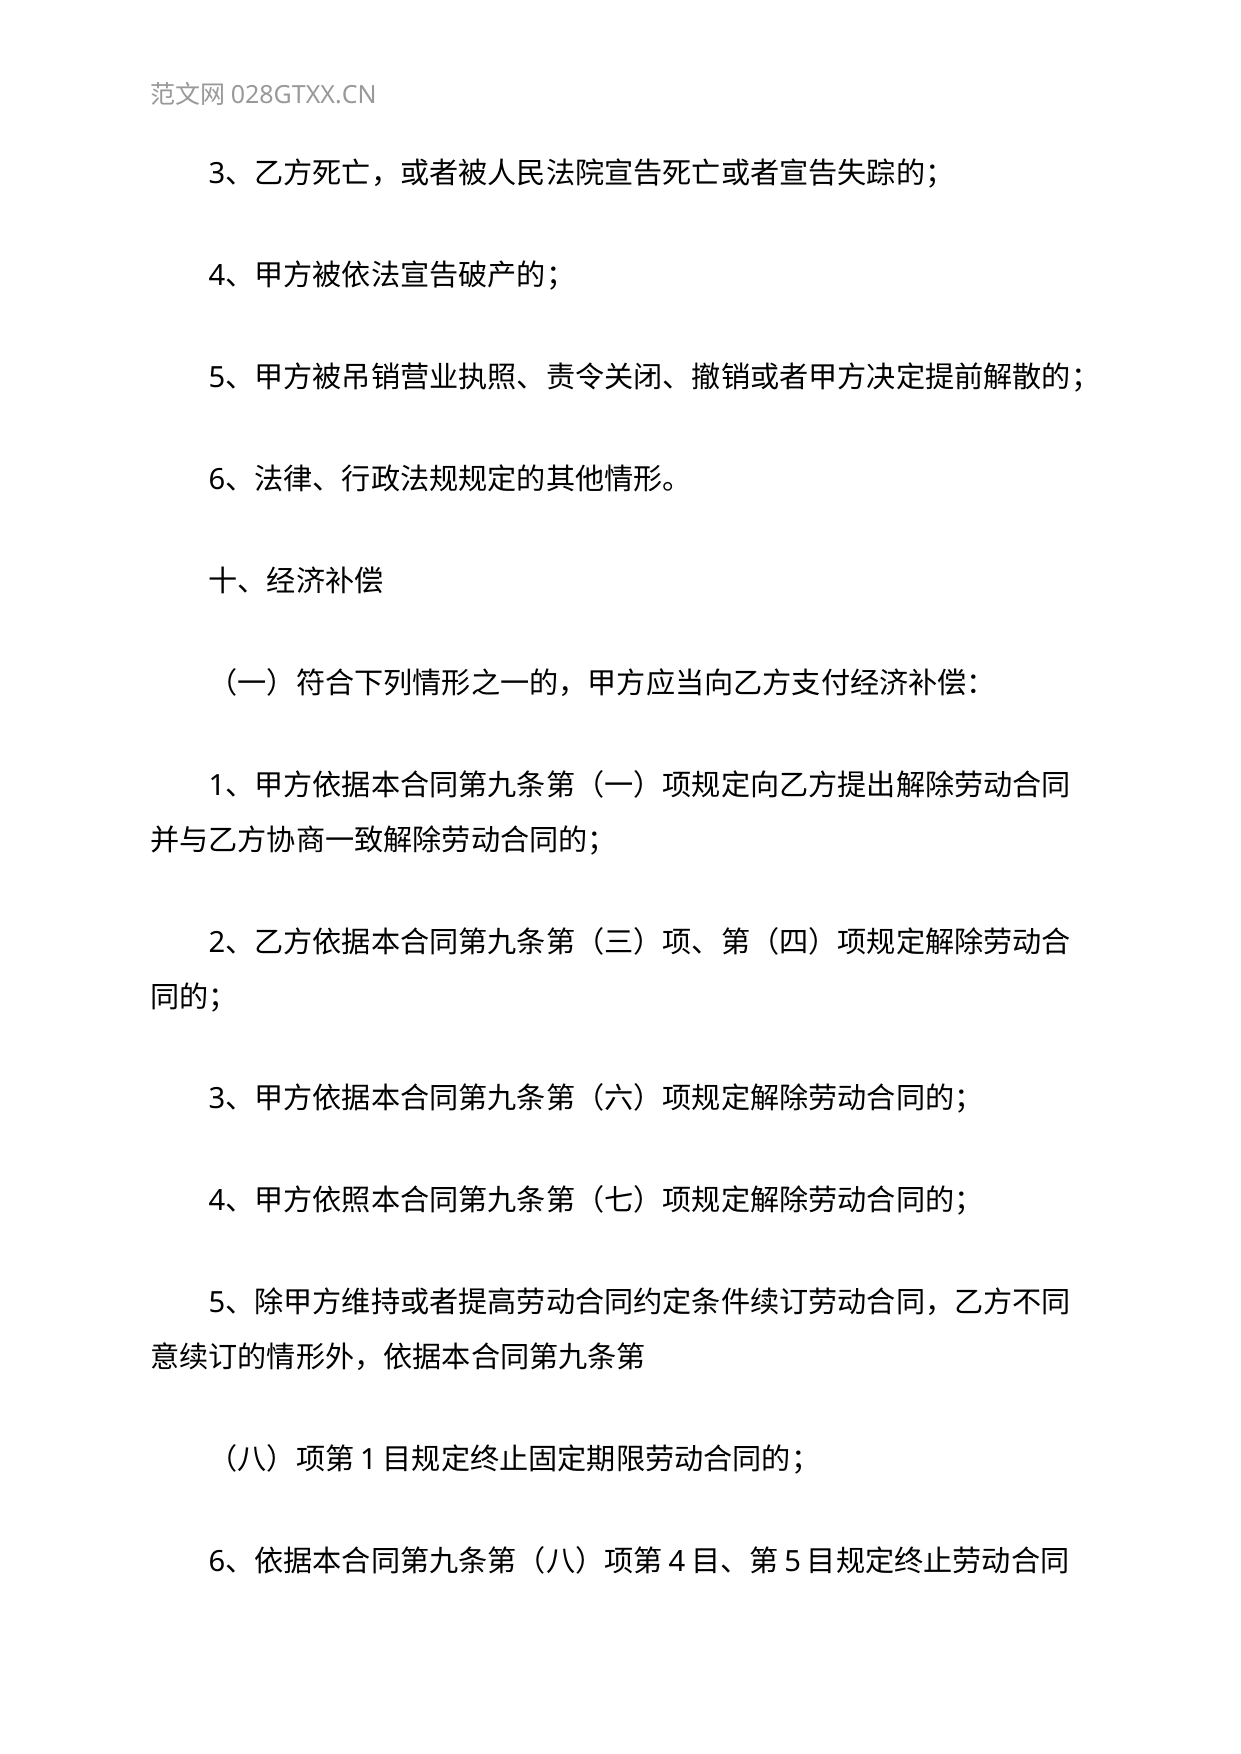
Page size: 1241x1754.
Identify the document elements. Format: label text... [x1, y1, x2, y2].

text 6、法律、行政法规规定的其他情形。 [150, 456, 1090, 498]
text 1、甲方依据本合同第九条第（一）项规定向乙方提出解除劳动合同并与乙方协商一致解除劳动合同的； [150, 761, 1090, 859]
text （一）符合下列情形之一的，甲方应当向乙方支付经济补偿： [150, 660, 1090, 702]
text 5、除甲方维持或者提高劳动合同约定条件续订劳动合同，乙方不同意续订的情形外，依据本合同第九条第 [150, 1279, 1090, 1376]
text 4、甲方依照本合同第九条第（七）项规定解除劳动合同的； [150, 1177, 1090, 1219]
text （八）项第1目规定终止固定期限劳动合同的； [150, 1436, 1090, 1478]
text 3、甲方依据本合同第九条第（六）项规定解除劳动合同的； [150, 1075, 1090, 1117]
text 4、甲方被依法宣告破产的； [150, 252, 1090, 294]
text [150, 1538, 1090, 1580]
text 3、乙方死亡，或者被人民法院宣告死亡或者宣告失踪的； [150, 150, 1090, 192]
text 2、乙方依据本合同第九条第（三）项、第（四）项规定解除劳动合同的； [150, 918, 1090, 1016]
text 5、甲方被吊销营业执照、责令关闭、撤销或者甲方决定提前解散的； [150, 354, 1090, 396]
text 十、经济补偿 [150, 558, 1090, 600]
